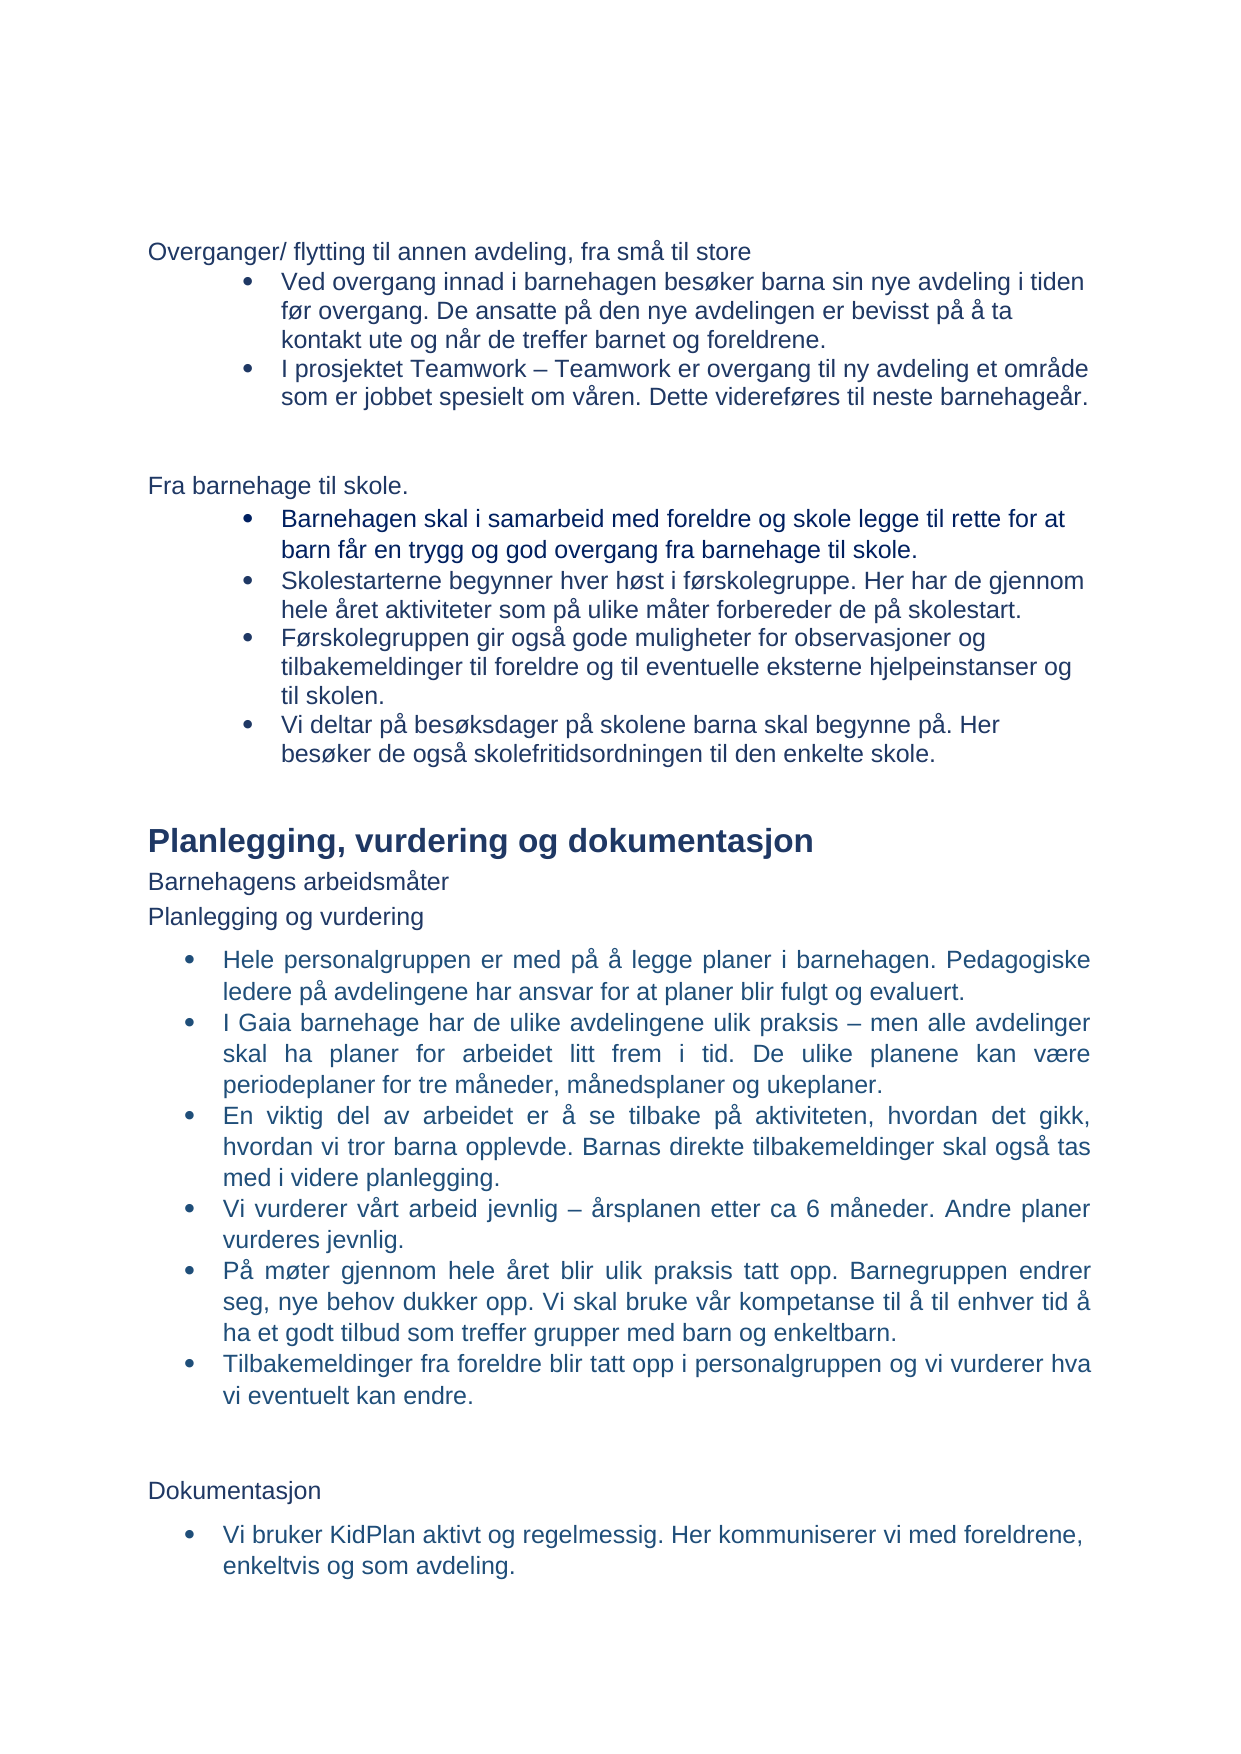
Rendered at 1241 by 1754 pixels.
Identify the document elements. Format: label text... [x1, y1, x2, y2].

subtitle Dokumentasjon [148, 1476, 1093, 1505]
list I Gaia barnehage har de ulike avdelingene ulik praksis – men alle avdelinger skal ha planer for arbeidet litt frem i tid. De ulike planene kan være periodeplaner for tre måneder, månedsplaner og ukeplaner. [185, 1008, 1093, 1098]
list Hele personalgruppen er med på å legge planer i barnehagen. Pedagogiske ledere på avdelingene har ansvar for at planer blir fulgt og evaluert. [185, 945, 1093, 1005]
subtitle Planlegging, vurdering og dokumentasjon [148, 821, 1093, 859]
list Vi vurderer vårt arbeid jevnlig – årsplanen etter ca 6 måneder. Andre planer vurderes jevnlig. [185, 1194, 1093, 1254]
list På møter gjennom hele året blir ulik praksis tatt opp. Barnegruppen endrer seg, nye behov dukker opp. Vi skal bruke vår kompetanse til å til enhver tid å ha et godt tilbud som treffer grupper med barn og enkeltbarn. [185, 1256, 1093, 1347]
list I prosjektet Teamwork – Teamwork er overgang til ny avdeling et område som er jobbet spesielt om våren. Dette videreføres til neste barnehageår. [243, 353, 1093, 411]
list Ved overgang innad i barnehagen besøker barna sin nye avdeling i tiden før overgang. De ansatte på den nye avdelingen er bevisst på å ta kontakt ute og når de treffer barnet og foreldrene. [243, 267, 1093, 353]
subtitle Planlegging og vurdering [148, 902, 1093, 931]
list Tilbakemeldinger fra foreldre blir tatt opp i personalgruppen og vi vurderer hva vi eventuelt kan endre. [185, 1349, 1093, 1409]
list Skolestarterne begynner hver høst i førskolegruppe. Her har de gjennom hele året aktiviteter som på ulike måter forbereder de på skolestart. [243, 566, 1093, 623]
list Barnehagen skal i samarbeid med foreldre og skole legge til rette for at barn får en trygg og god overgang fra barnehage til skole. [243, 503, 1093, 563]
subtitle Barnehagens arbeidsmåter [148, 867, 1093, 895]
list Førskolegruppen gir også gode muligheter for observasjoner og tilbakemeldinger til foreldre og til eventuelle eksterne hjelpeinstanser og til skolen. [243, 623, 1093, 710]
list Vi bruker KidPlan aktivt og regelmessig. Her kommuniserer vi med foreldrene, enkeltvis og som avdeling. [185, 1519, 1093, 1579]
subtitle Overganger/ flytting til annen avdeling, fra små til store [148, 237, 1093, 266]
subtitle Fra barnehage til skole. [148, 471, 1093, 500]
list En viktig del av arbeidet er å se tilbake på aktiviteten, hvordan det gikk, hvordan vi tror barna opplevde. Barnas direkte tilbakemeldinger skal også tas med i videre planlegging. [185, 1101, 1093, 1192]
list Vi deltar på besøksdager på skolene barna skal begynne på. Her besøker de også skolefritidsordningen til den enkelte skole. [243, 710, 1093, 767]
